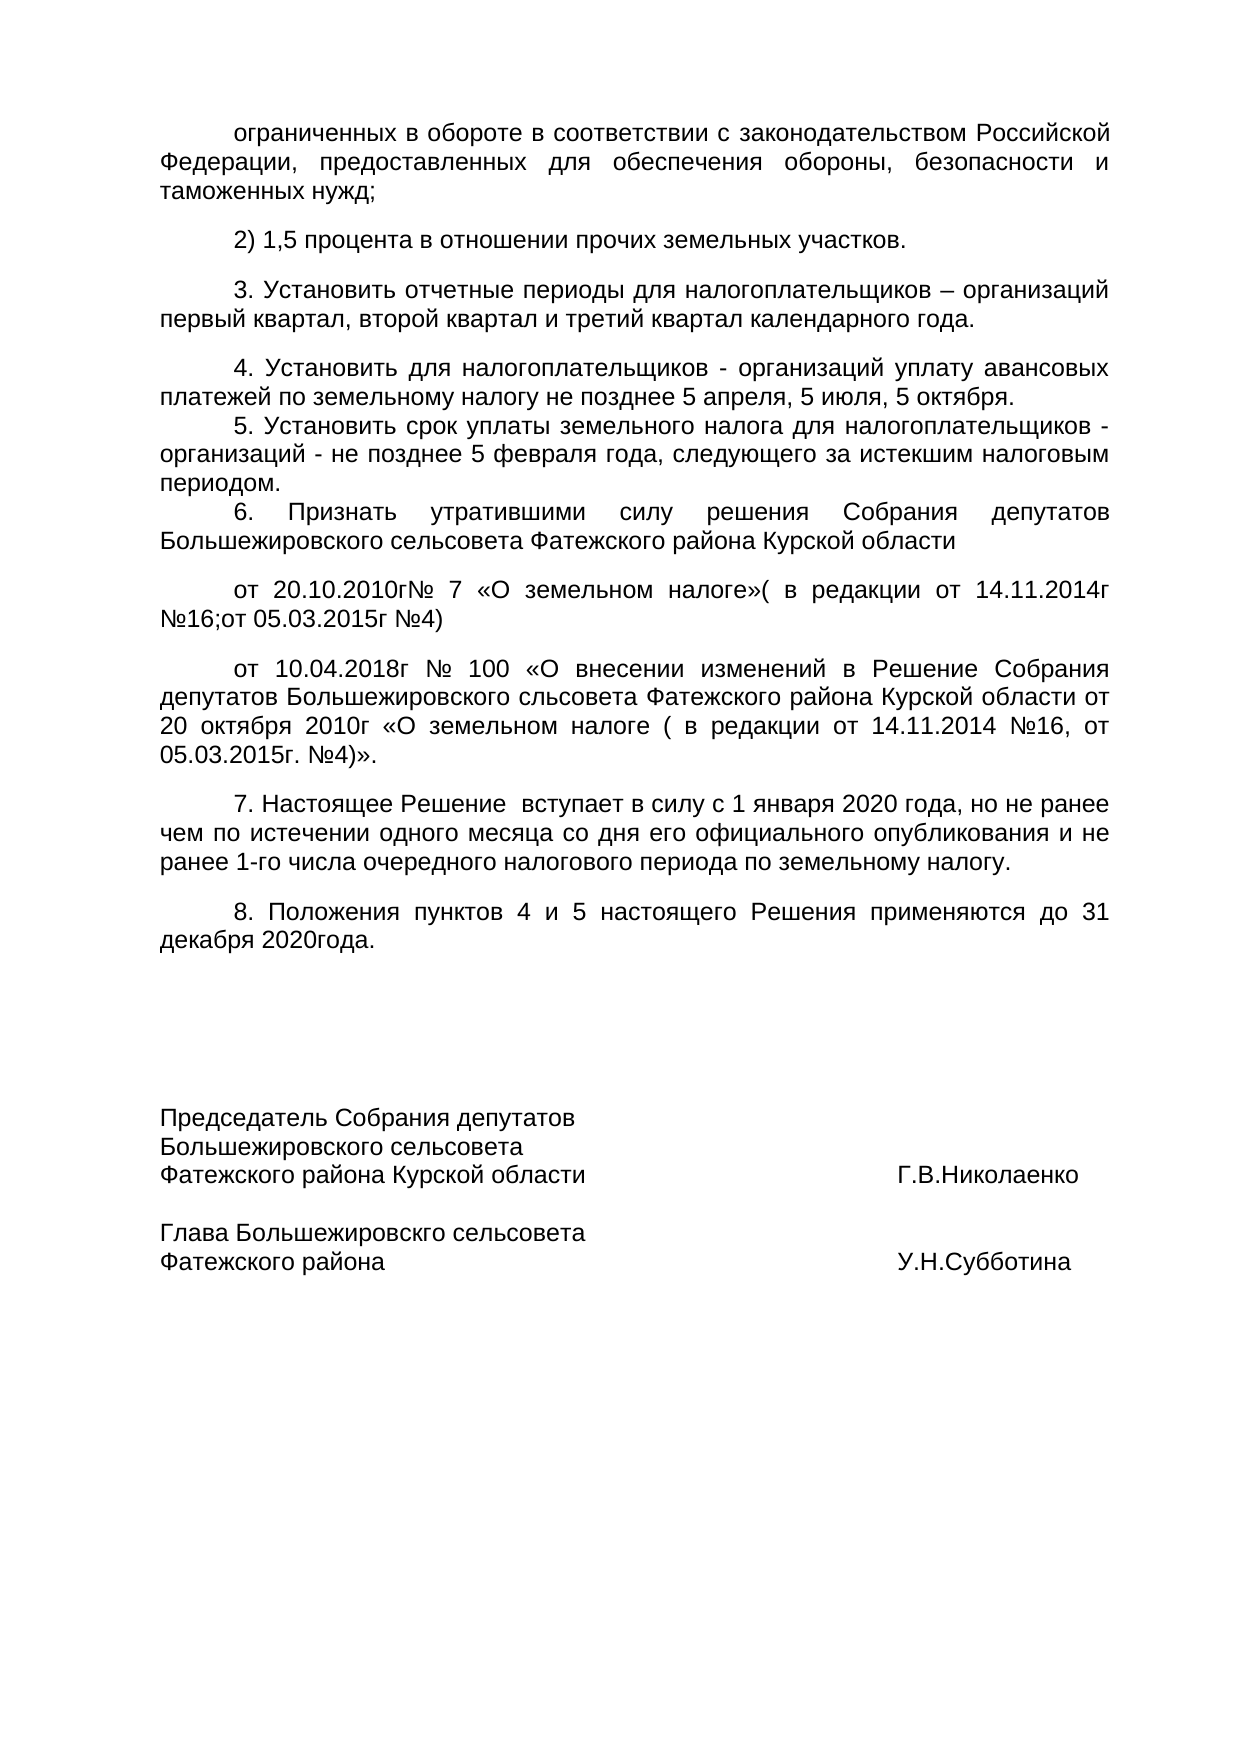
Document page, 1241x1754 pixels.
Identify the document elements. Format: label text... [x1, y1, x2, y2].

text Фатежского района У.Н.Субботина [159, 1246, 1110, 1275]
text 4. Установить для налогоплательщиков - организаций уплату авансовых платежей по земельному налогу не позднее 5 апреля, 5 июля, 5 октября. [159, 353, 1110, 411]
text 7. Настоящее Решение вступает в силу с 1 января 2020 года, но не ранее чем по истечении одного месяца со дня его официального опубликования и не ранее 1-го числа очередного налогового периода по земельному налогу. [159, 789, 1111, 876]
text 8. Положения пунктов 4 и 5 настоящего Решения применяются до 31 декабря 2020года. [159, 896, 1111, 954]
text 5. Установить срок уплаты земельного налога для налогоплательщиков - организаций - не позднее 5 февраля года, следующего за истекшим налоговым периодом. [159, 411, 1110, 497]
text ограниченных в обороте в соответствии с законодательством Российской Федерации, предоставленных для обеспечения обороны, безопасности и таможенных нужд; [159, 118, 1110, 204]
text 3. Установить отчетные периоды для налогоплательщиков – организаций первый квартал, второй квартал и третий квартал календарного года. [159, 275, 1110, 332]
text Глава Большежировскго сельсовета [159, 1218, 1110, 1246]
text от 20.10.2010г№ 7 «О земельном налоге»( в редакции от 14.11.2014г №16;от 05.03.2015г №4) [159, 575, 1111, 633]
text Председатель Собрания депутатов [159, 1103, 1110, 1131]
text 6. Признать утратившими силу решения Собрания депутатов Большежировского сельсовета Фатежского района Курской области [159, 497, 1111, 554]
text Фатежского района Курской области Г.В.Николаенко [159, 1160, 1110, 1189]
text Большежировского сельсовета [159, 1131, 1110, 1160]
text от 10.04.2018г № 100 «О внесении изменений в Решение Собрания депутатов Большежировского сльсовета Фатежского района Курской области от 20 октября 2010г «О земельном налоге ( в редакции от 14.11.2014 №16, от 05.03.2015г. №4)». [159, 653, 1111, 768]
text 2) 1,5 процента в отношении прочих земельных участков. [159, 225, 1110, 254]
